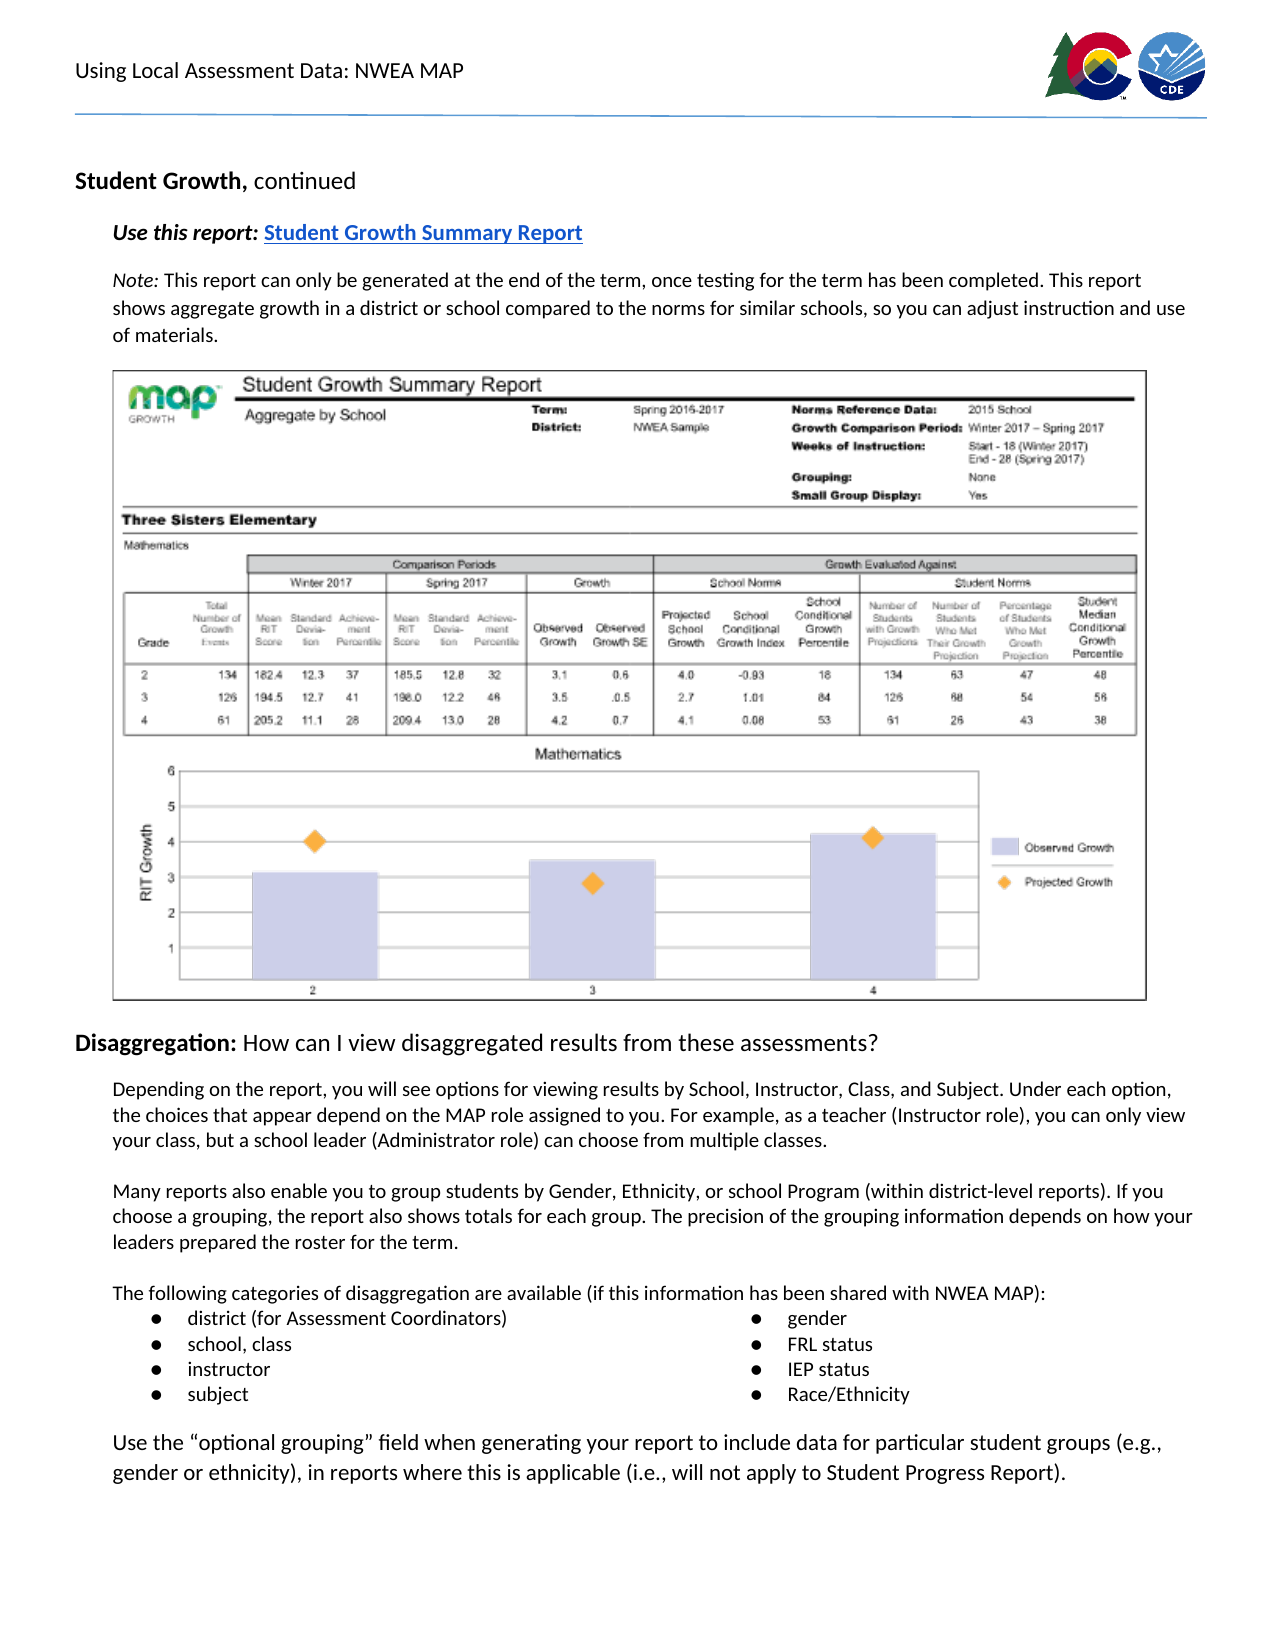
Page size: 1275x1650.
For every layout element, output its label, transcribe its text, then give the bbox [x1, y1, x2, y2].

list instructor [150, 1356, 600, 1382]
list district (for Assessment Coordinators) [150, 1305, 600, 1331]
list FRL status [750, 1331, 1200, 1356]
picture [112, 370, 1147, 1001]
text Depending on the report, you will see options for viewing results by School, Instructor, Class, and Subject. Under each option, the choices that appear depend on the MAP role assigned to you. For example, as a teacher (Instructor role), you can only view your class, but a school leader (Administrator role) can choose from multiple classes. [112, 1077, 1200, 1153]
subtitle Disaggregation: How can I view disaggregated results from these assessments? [75, 1027, 1200, 1058]
text Use the “optional grouping” field when generating your report to include data for particular student groups (e.g., gender or ethnicity), in reports where this is applicable (i.e., will not apply to Student Progress Report). [112, 1428, 1200, 1486]
picture [1044, 31, 1206, 101]
list Race/Ethnicity [750, 1382, 1200, 1407]
list school, class [150, 1331, 600, 1356]
subtitle Use this report: Student Growth Summary Report [112, 218, 1200, 247]
list subject [150, 1382, 600, 1407]
text Note: This report can only be generated at the end of the term, once testing for the term has been completed. This report shows aggregate growth in a district or school compared to the norms for similar schools, so you can adjust instruction and use of materials. [112, 267, 1200, 348]
list gender [750, 1305, 1200, 1331]
list IEP status [750, 1356, 1200, 1382]
text Many reports also enable you to group students by Gender, Ethnicity, or school Program (within district-level reports). If you choose a grouping, the report also shows totals for each group. The precision of the grouping information depends on how your leaders prepared the roster for the term. [112, 1178, 1200, 1254]
text The following categories of disaggregation are available (if this information has been shared with NWEA MAP): [112, 1280, 1200, 1305]
subtitle Student Growth, continued [75, 165, 1200, 196]
